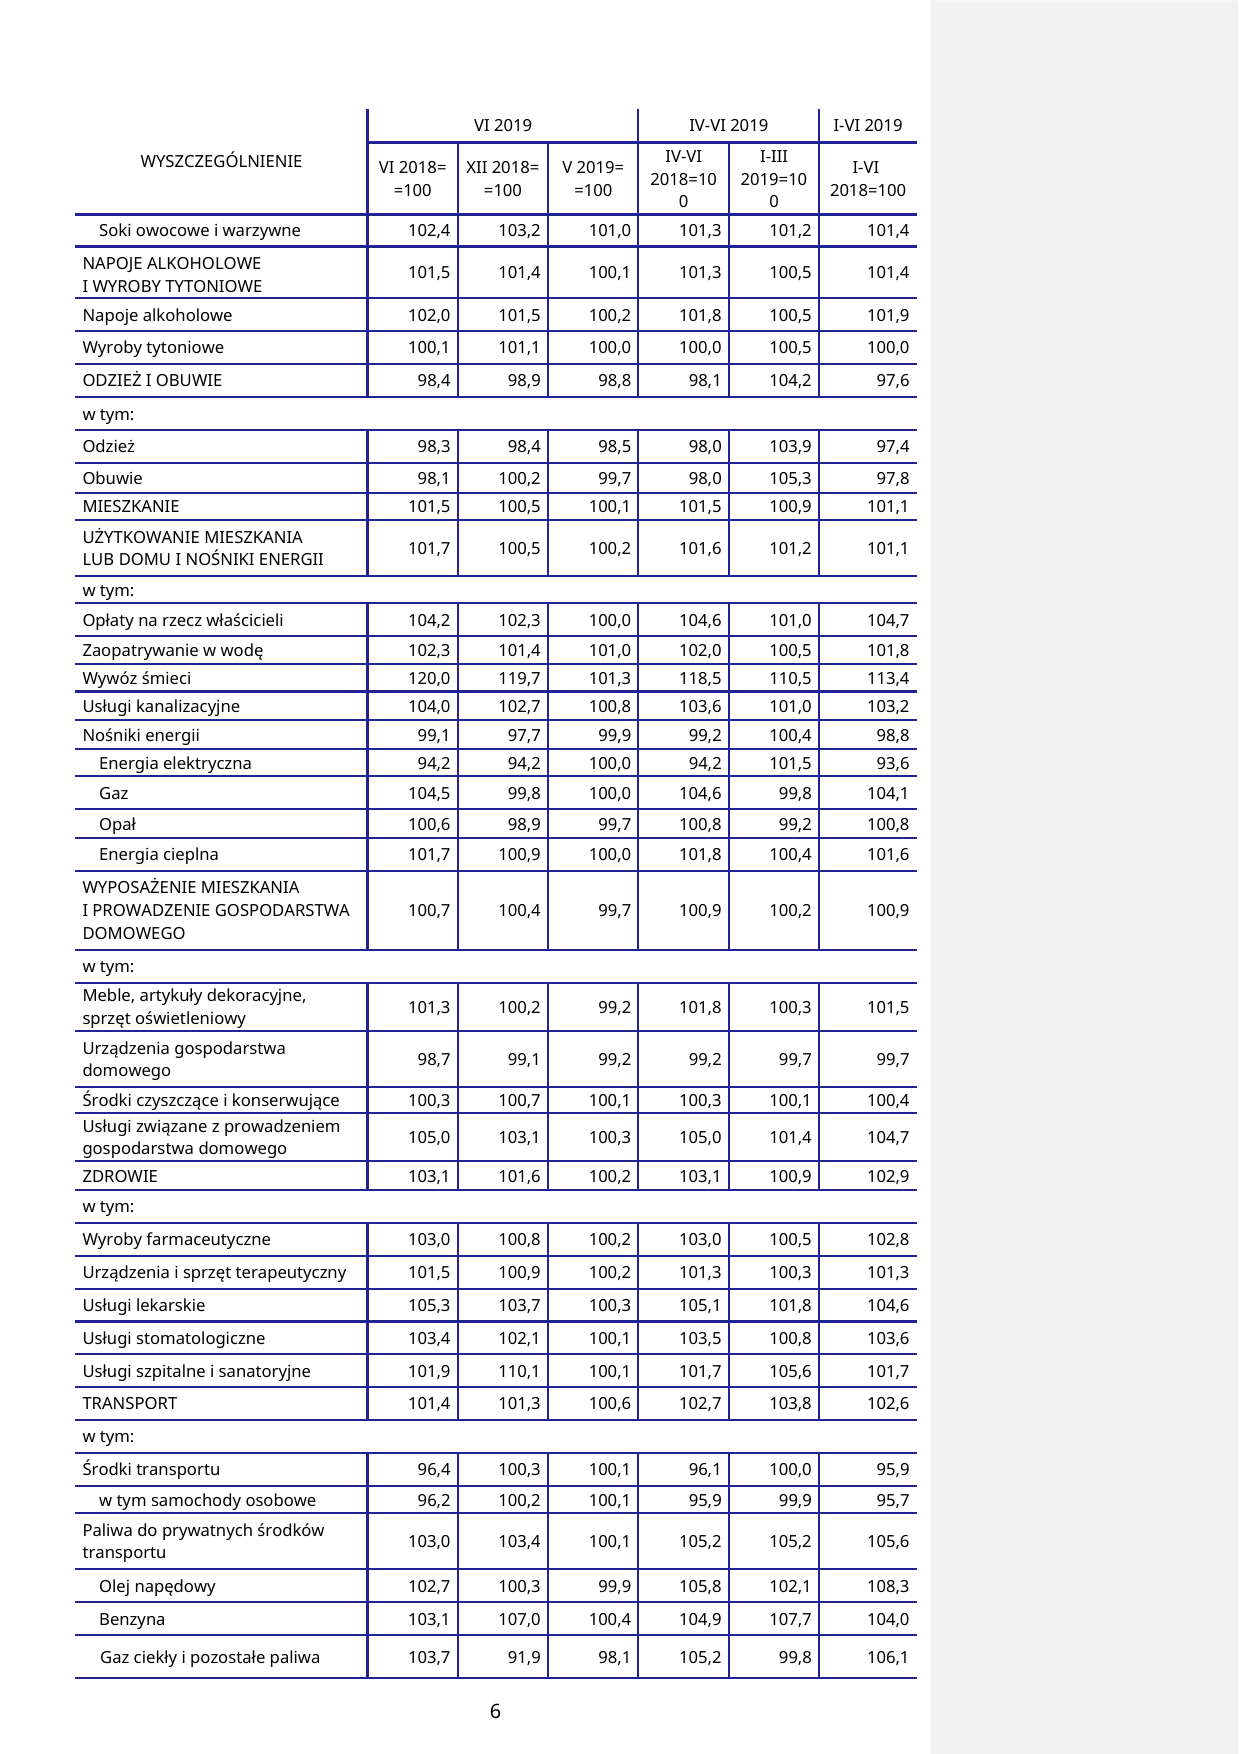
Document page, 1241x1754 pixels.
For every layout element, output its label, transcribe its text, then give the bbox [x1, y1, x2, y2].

table_cell 101,5 [730, 750, 818, 775]
table_cell 100,3 [549, 1114, 637, 1160]
table_cell 97,6 [820, 365, 917, 396]
table_cell NAPOJE ALKOHOLOWE I WYROBY TYTONIOWE [75, 248, 366, 297]
table_cell WYPOSAŻENIE MIESZKANIA I PROWADZENIE GOSPODARSTWA DOMOWEGO [75, 872, 366, 948]
table_cell V 2019= =100 [549, 144, 637, 213]
table_cell 102,7 [369, 1570, 457, 1601]
table_cell 104,0 [820, 1603, 917, 1634]
table_cell Urządzenia gospodarstwa domowego [75, 1032, 366, 1086]
table_cell 103,1 [369, 1603, 457, 1634]
table_cell 103,8 [730, 1388, 818, 1419]
table_cell 100,3 [730, 1257, 818, 1287]
table_cell 100,9 [639, 872, 728, 948]
table_cell [548, 577, 638, 602]
table_cell 100,5 [730, 332, 818, 363]
table_cell 102,0 [639, 637, 728, 663]
table_cell 98,3 [369, 431, 457, 462]
table_cell Wyroby farmaceutyczne [75, 1224, 366, 1255]
table_cell 105,2 [730, 1514, 818, 1568]
table_cell 101,8 [730, 1290, 818, 1320]
table_cell 102,3 [369, 637, 457, 663]
table_cell 99,2 [639, 721, 728, 748]
table_cell 102,4 [369, 216, 457, 245]
table_cell 119,7 [459, 665, 547, 690]
table_cell 103,2 [459, 216, 547, 245]
table_cell 100,2 [459, 464, 547, 492]
table_cell w tym: [75, 577, 367, 602]
table_cell [729, 1421, 819, 1452]
table_cell 100,3 [549, 1290, 637, 1320]
table_cell 100,0 [549, 839, 637, 870]
table_cell 94,2 [369, 750, 457, 775]
table_cell [819, 577, 917, 602]
table_cell 99,1 [369, 721, 457, 748]
table_cell 91,9 [459, 1636, 547, 1677]
table_cell 105,1 [639, 1290, 728, 1320]
table_cell 100,2 [549, 299, 637, 330]
table_cell 101,4 [369, 1388, 457, 1419]
table_cell 101,5 [369, 494, 457, 519]
table_cell 102,7 [459, 693, 547, 719]
table_cell 101,8 [639, 299, 728, 330]
table_cell 95,9 [639, 1487, 728, 1512]
table_cell 102,1 [459, 1323, 547, 1353]
table_cell [548, 398, 638, 429]
table_cell 101,5 [369, 1257, 457, 1287]
table_cell 100,0 [549, 777, 637, 808]
table_cell Usługi lekarskie [75, 1290, 366, 1320]
table_cell 100,9 [459, 839, 547, 870]
table_cell 101,0 [549, 216, 637, 245]
table_cell 100,8 [820, 810, 917, 837]
table_cell 104,7 [820, 604, 917, 635]
table_cell 101,6 [820, 839, 917, 870]
table_cell 99,1 [459, 1032, 547, 1086]
table_cell 103,5 [639, 1323, 728, 1353]
table_cell 100,1 [549, 494, 637, 519]
table_cell 99,2 [549, 1032, 637, 1086]
table_cell 98,0 [639, 431, 728, 462]
table_cell 101,3 [639, 216, 728, 245]
table_cell 100,1 [369, 332, 457, 363]
table_cell 102,7 [639, 1388, 728, 1419]
table_cell 100,2 [549, 1257, 637, 1287]
table_cell MIESZKANIE [75, 494, 366, 519]
table_cell [819, 951, 917, 982]
table_cell 105,6 [730, 1355, 818, 1386]
table_cell 103,0 [369, 1224, 457, 1255]
table_cell Gaz [75, 777, 366, 808]
table_cell 100,1 [549, 1355, 637, 1386]
table_cell 101,0 [730, 604, 818, 635]
table_cell 101,0 [549, 637, 637, 663]
table_cell 98,9 [459, 810, 547, 837]
table_cell 101,1 [459, 332, 547, 363]
table_cell 100,7 [459, 1088, 547, 1112]
table_cell 105,6 [820, 1514, 917, 1568]
table_cell 99,7 [549, 810, 637, 837]
table_cell 101,9 [820, 299, 917, 330]
table_cell 102,6 [820, 1388, 917, 1419]
table_cell 100,5 [730, 1224, 818, 1255]
table_cell Usługi kanalizacyjne [75, 693, 366, 719]
table_cell 99,8 [459, 777, 547, 808]
table_cell [458, 398, 548, 429]
table_cell VI 2018= =100 [369, 144, 457, 213]
table_cell [368, 398, 458, 429]
table_cell 100,3 [730, 984, 818, 1030]
table_header WYSZCZEGÓLNIENIE [75, 109, 366, 213]
table_cell 99,7 [820, 1032, 917, 1086]
table_cell 100,0 [549, 604, 637, 635]
table_cell 100,2 [549, 1162, 637, 1189]
table_cell 100,5 [459, 521, 547, 575]
table_cell [458, 577, 548, 602]
table_cell 100,1 [730, 1088, 818, 1112]
table_cell 100,6 [549, 1388, 637, 1419]
table_cell 103,6 [639, 693, 728, 719]
table_cell 103,4 [369, 1323, 457, 1353]
table_cell Wyroby tytoniowe [75, 332, 366, 363]
table_cell [729, 1191, 819, 1222]
table_cell 118,5 [639, 665, 728, 690]
table_cell 95,9 [820, 1454, 917, 1485]
table_cell 100,3 [369, 1088, 457, 1112]
table_cell 100,5 [459, 494, 547, 519]
table_cell 98,8 [820, 721, 917, 748]
table_cell Środki czyszczące i konserwujące [75, 1088, 366, 1112]
table_cell 105,2 [639, 1636, 728, 1677]
table_cell 99,2 [549, 984, 637, 1030]
table_cell 104,7 [820, 1114, 917, 1160]
table_cell 104,0 [369, 693, 457, 719]
table_cell 101,3 [459, 1388, 547, 1419]
table_cell 100,3 [459, 1570, 547, 1601]
table_cell Usługi szpitalne i sanatoryjne [75, 1355, 366, 1386]
table_cell XII 2018= =100 [459, 144, 547, 213]
table_cell [819, 1421, 917, 1452]
table_cell Napoje alkoholowe [75, 299, 366, 330]
table_cell 100,1 [549, 1514, 637, 1568]
table_cell 104,6 [639, 777, 728, 808]
table_cell 105,8 [639, 1570, 728, 1601]
table_cell 93,6 [820, 750, 917, 775]
table_cell 99,9 [549, 1570, 637, 1601]
table_cell 101,5 [459, 299, 547, 330]
table_cell 100,1 [549, 1088, 637, 1112]
table_cell 100,9 [820, 872, 917, 948]
table_cell 100,4 [730, 721, 818, 748]
table_cell 103,7 [369, 1636, 457, 1677]
table_cell 100,1 [549, 1454, 637, 1485]
table_cell [368, 1191, 458, 1222]
table_cell 99,9 [549, 721, 637, 748]
table_cell 101,5 [820, 984, 917, 1030]
table_cell Opał [75, 810, 366, 837]
table_cell 101,4 [820, 216, 917, 245]
table_cell 101,8 [639, 839, 728, 870]
table_cell IV-VI 2018=100 [639, 144, 728, 213]
table_cell 104,6 [820, 1290, 917, 1320]
table_cell 101,7 [369, 521, 457, 575]
table_cell 101,4 [459, 637, 547, 663]
table_cell [819, 1191, 917, 1222]
table_cell 101,7 [639, 1355, 728, 1386]
table_cell 94,2 [639, 750, 728, 775]
table_cell 100,0 [730, 1454, 818, 1485]
table_cell 107,0 [459, 1603, 547, 1634]
table_cell 99,7 [549, 464, 637, 492]
table_cell 120,0 [369, 665, 457, 690]
table_cell 98,0 [639, 464, 728, 492]
table_cell 100,3 [639, 1088, 728, 1112]
table_cell 96,4 [369, 1454, 457, 1485]
table_cell 101,2 [730, 216, 818, 245]
table_cell 101,4 [820, 248, 917, 297]
table_cell 100,2 [459, 1487, 547, 1512]
table_cell 96,1 [639, 1454, 728, 1485]
table_cell [638, 398, 729, 429]
table_cell 100,2 [549, 521, 637, 575]
table_cell 100,1 [549, 1323, 637, 1353]
table_cell 103,7 [459, 1290, 547, 1320]
table_header I-VI 2019 [820, 109, 917, 141]
table_cell I-III 2019=100 [730, 144, 818, 213]
table_cell Soki owocowe i warzywne [75, 216, 366, 245]
table_cell 102,8 [820, 1224, 917, 1255]
table_cell 99,2 [730, 810, 818, 837]
table_cell Nośniki energii [75, 721, 366, 748]
table_cell [638, 1421, 729, 1452]
table_cell 100,8 [459, 1224, 547, 1255]
table_cell 100,5 [730, 248, 818, 297]
table_cell 99,8 [730, 1636, 818, 1677]
table_cell 98,9 [459, 365, 547, 396]
table_cell ODZIEŻ I OBUWIE [75, 365, 366, 396]
table_cell 101,1 [820, 521, 917, 575]
table_cell 101,7 [820, 1355, 917, 1386]
table_cell 100,9 [459, 1257, 547, 1287]
table_cell 100,8 [639, 810, 728, 837]
table_cell 99,8 [730, 777, 818, 808]
table_cell 98,7 [369, 1032, 457, 1086]
table_cell 97,7 [459, 721, 547, 748]
table_cell 94,2 [459, 750, 547, 775]
table_cell w tym samochody osobowe [75, 1487, 366, 1512]
table_cell 105,3 [730, 464, 818, 492]
table_cell 99,2 [639, 1032, 728, 1086]
table_cell 105,0 [369, 1114, 457, 1160]
table_cell 100,5 [730, 637, 818, 663]
table_cell 101,4 [459, 248, 547, 297]
table_cell 104,9 [639, 1603, 728, 1634]
table_cell 101,7 [369, 839, 457, 870]
table_cell 102,0 [369, 299, 457, 330]
table_cell TRANSPORT [75, 1388, 366, 1419]
table_cell 100,4 [820, 1088, 917, 1112]
table_cell [729, 577, 819, 602]
table_cell 101,3 [639, 248, 728, 297]
table_cell 100,9 [730, 1162, 818, 1189]
table_cell 100,2 [459, 984, 547, 1030]
table_cell 101,3 [549, 665, 637, 690]
table_cell [819, 398, 917, 429]
table_cell 103,0 [639, 1224, 728, 1255]
table_cell 101,5 [639, 494, 728, 519]
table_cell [75, 1636, 366, 1677]
table_cell 103,1 [459, 1114, 547, 1160]
table_cell [638, 1191, 729, 1222]
table_cell 113,4 [820, 665, 917, 690]
table_cell 100,4 [549, 1603, 637, 1634]
table_cell 101,9 [369, 1355, 457, 1386]
table_cell [458, 1191, 548, 1222]
table_cell 100,9 [730, 494, 818, 519]
table_cell Paliwa do prywatnych środków transportu [75, 1514, 366, 1568]
table_cell [458, 951, 548, 982]
table_cell 100,5 [730, 299, 818, 330]
table_cell UŻYTKOWANIE MIESZKANIA LUB DOMU I NOŚNIKI ENERGII [75, 521, 366, 575]
table_cell Energia elektryczna [75, 750, 366, 775]
table_header IV-VI 2019 [639, 109, 818, 141]
table_cell 103,0 [369, 1514, 457, 1568]
table_cell 101,5 [369, 248, 457, 297]
table_cell 104,1 [820, 777, 917, 808]
table_cell 100,7 [369, 872, 457, 948]
table_cell 103,4 [459, 1514, 547, 1568]
table_cell [368, 951, 458, 982]
table_cell Środki transportu [75, 1454, 366, 1485]
table_cell 102,1 [730, 1570, 818, 1601]
table_cell 100,2 [549, 1224, 637, 1255]
table_cell [458, 1421, 548, 1452]
table_cell 105,0 [639, 1114, 728, 1160]
table_cell 100,8 [730, 1323, 818, 1353]
table_cell [638, 577, 729, 602]
table_cell 103,6 [820, 1323, 917, 1353]
table_cell Energia cieplna [75, 839, 366, 870]
table_cell 99,9 [730, 1487, 818, 1512]
table_cell 100,4 [730, 839, 818, 870]
table_cell Zaopatrywanie w wodę [75, 637, 366, 663]
table_cell w tym: [75, 951, 367, 982]
table_cell 103,1 [369, 1162, 457, 1189]
table_cell 98,8 [549, 365, 637, 396]
table_cell 101,2 [730, 521, 818, 575]
table_cell 107,7 [730, 1603, 818, 1634]
table_cell 101,3 [820, 1257, 917, 1287]
table_cell 100,8 [549, 693, 637, 719]
table_cell 101,0 [730, 693, 818, 719]
table_cell 99,7 [730, 1032, 818, 1086]
table_cell 100,1 [549, 248, 637, 297]
table_cell 103,1 [639, 1162, 728, 1189]
table_cell 103,9 [730, 431, 818, 462]
table_cell 105,2 [639, 1514, 728, 1568]
table_cell Usługi związane z prowadzeniem gospodarstwa domowego [75, 1114, 366, 1160]
table_cell 96,2 [369, 1487, 457, 1512]
table_cell [368, 1421, 458, 1452]
table_cell Opłaty na rzecz właścicieli [75, 604, 366, 635]
table_cell 101,1 [820, 494, 917, 519]
table_cell [548, 1421, 638, 1452]
table_cell 101,3 [369, 984, 457, 1030]
table_cell 95,7 [820, 1487, 917, 1512]
table_cell 100,0 [639, 332, 728, 363]
table_cell [729, 951, 819, 982]
table_cell 98,4 [369, 365, 457, 396]
table_cell Odzież [75, 431, 366, 462]
table_cell 104,5 [369, 777, 457, 808]
table_cell 105,3 [369, 1290, 457, 1320]
table_cell 101,8 [639, 984, 728, 1030]
table_cell [729, 398, 819, 429]
table_header VI 2019 [369, 109, 637, 141]
table_cell [368, 577, 458, 602]
table_cell [548, 1191, 638, 1222]
table_cell 104,2 [369, 604, 457, 635]
table_cell 100,4 [459, 872, 547, 948]
table_cell I-VI 2018=100 [820, 144, 917, 213]
table_cell 108,3 [820, 1570, 917, 1601]
table_cell Benzyna [75, 1603, 366, 1634]
table_cell w tym: [75, 1421, 367, 1452]
table_cell 104,2 [730, 365, 818, 396]
table_cell Usługi stomatologiczne [75, 1323, 366, 1353]
table_cell 104,6 [639, 604, 728, 635]
table_cell 102,9 [820, 1162, 917, 1189]
table_cell 100,3 [459, 1454, 547, 1485]
table_cell Obuwie [75, 464, 366, 492]
table_cell 101,8 [820, 637, 917, 663]
table_cell 98,1 [639, 365, 728, 396]
table_cell 98,4 [459, 431, 547, 462]
table_cell 100,0 [549, 332, 637, 363]
table_cell 99,7 [549, 872, 637, 948]
table_cell Meble, artykuły dekoracyjne, sprzęt oświetleniowy [75, 984, 366, 1030]
table_cell 101,4 [730, 1114, 818, 1160]
table_cell 97,4 [820, 431, 917, 462]
table_cell 100,1 [549, 1487, 637, 1512]
table_cell w tym: [75, 398, 367, 429]
table_cell 100,6 [369, 810, 457, 837]
table_cell 101,6 [639, 521, 728, 575]
table_cell Wywóz śmieci [75, 665, 366, 690]
table_cell [548, 951, 638, 982]
table_cell Urządzenia i sprzęt terapeutyczny [75, 1257, 366, 1287]
table_cell w tym: [75, 1191, 367, 1222]
table_cell 98,5 [549, 431, 637, 462]
table_cell 110,1 [459, 1355, 547, 1386]
table_cell 100,0 [549, 750, 637, 775]
table_cell Olej napędowy [75, 1570, 366, 1601]
table_cell 101,3 [639, 1257, 728, 1287]
table_cell 102,3 [459, 604, 547, 635]
table_cell 98,1 [369, 464, 457, 492]
table_cell 98,1 [549, 1636, 637, 1677]
table_cell 103,2 [820, 693, 917, 719]
table_cell 110,5 [730, 665, 818, 690]
table_cell 100,2 [730, 872, 818, 948]
table_cell 101,6 [459, 1162, 547, 1189]
table_cell 100,0 [820, 332, 917, 363]
table_cell ZDROWIE [75, 1162, 366, 1189]
table_cell 97,8 [820, 464, 917, 492]
table_cell [638, 951, 729, 982]
table_cell 106,1 [820, 1636, 917, 1677]
